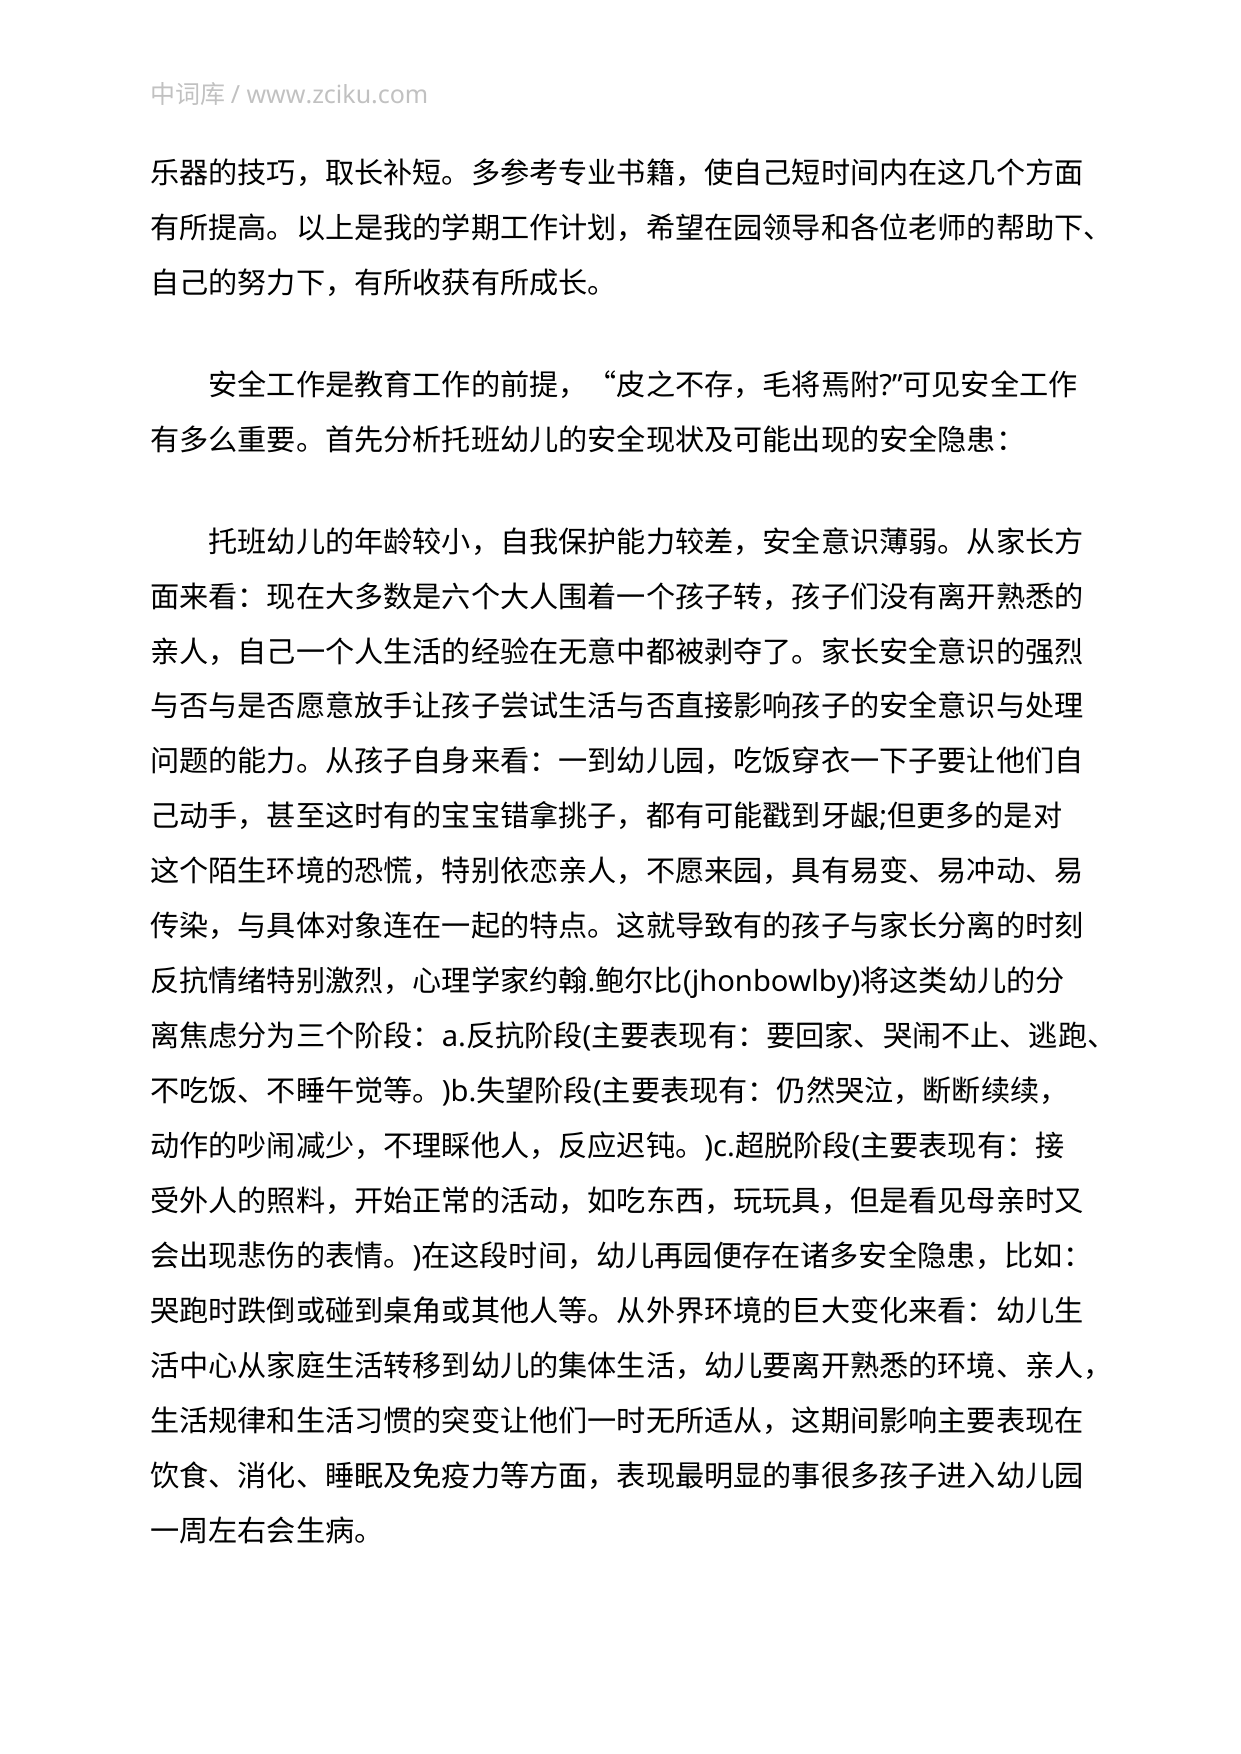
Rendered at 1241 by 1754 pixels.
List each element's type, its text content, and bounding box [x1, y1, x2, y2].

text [150, 150, 1090, 302]
text 安全工作是教育工作的前提，“皮之不存，毛将焉附?”可见安全工作有多么重要。首先分析托班幼儿的安全现状及可能出现的安全隐患： [150, 362, 1090, 459]
text 托班幼儿的年龄较小，自我保护能力较差，安全意识薄弱。从家长方面来看：现在大多数是六个大人围着一个孩子转，孩子们没有离开熟悉的亲人，自己一个人生活的经验在无意中都被剥夺了。家长安全意识的强烈与否与是否愿意放手让孩子尝试生活与否直接影响孩子的安全意识与处理问题的能力。从孩子自身来看：一到幼儿园，吃饭穿衣一下子要让他们自己动手，甚至这时有的宝宝错拿挑子，都有可能戳到牙龈;但更多的是对这个陌生环境的恐慌，特别依恋亲人，不愿来园，具有易变、易冲动、易传染，与具体对象连在一起的特点。这就导致有的孩子与家长分离的时刻反抗情绪特别激烈，心理学家约翰.鲍尔比(jhonbowlby)将这类幼儿的分离焦虑分为三个阶段：a.反抗阶段(主要表现有：要回家、哭闹不止、逃跑、不吃饭、不睡午觉等。)b.失望阶段(主要表现有：仍然哭泣，断断续续，动作的吵闹减少，不理睬他人，反应迟钝。)c.超脱阶段(主要表现有：接受外人的照料，开始正常的活动，如吃东西，玩玩具，但是看见母亲时又会出现悲伤的表情。)在这段时间，幼儿再园便存在诸多安全隐患，比如：哭跑时跌倒或碰到桌角或其他人等。从外界环境的巨大变化来看：幼儿生活中心从家庭生活转移到幼儿的集体生活，幼儿要离开熟悉的环境、亲人，生活规律和生活习惯的突变让他们一时无所适从，这期间影响主要表现在饮食、消化、睡眠及免疫力等方面，表现最明显的事很多孩子进入幼儿园一周左右会生病。 [150, 518, 1090, 1549]
